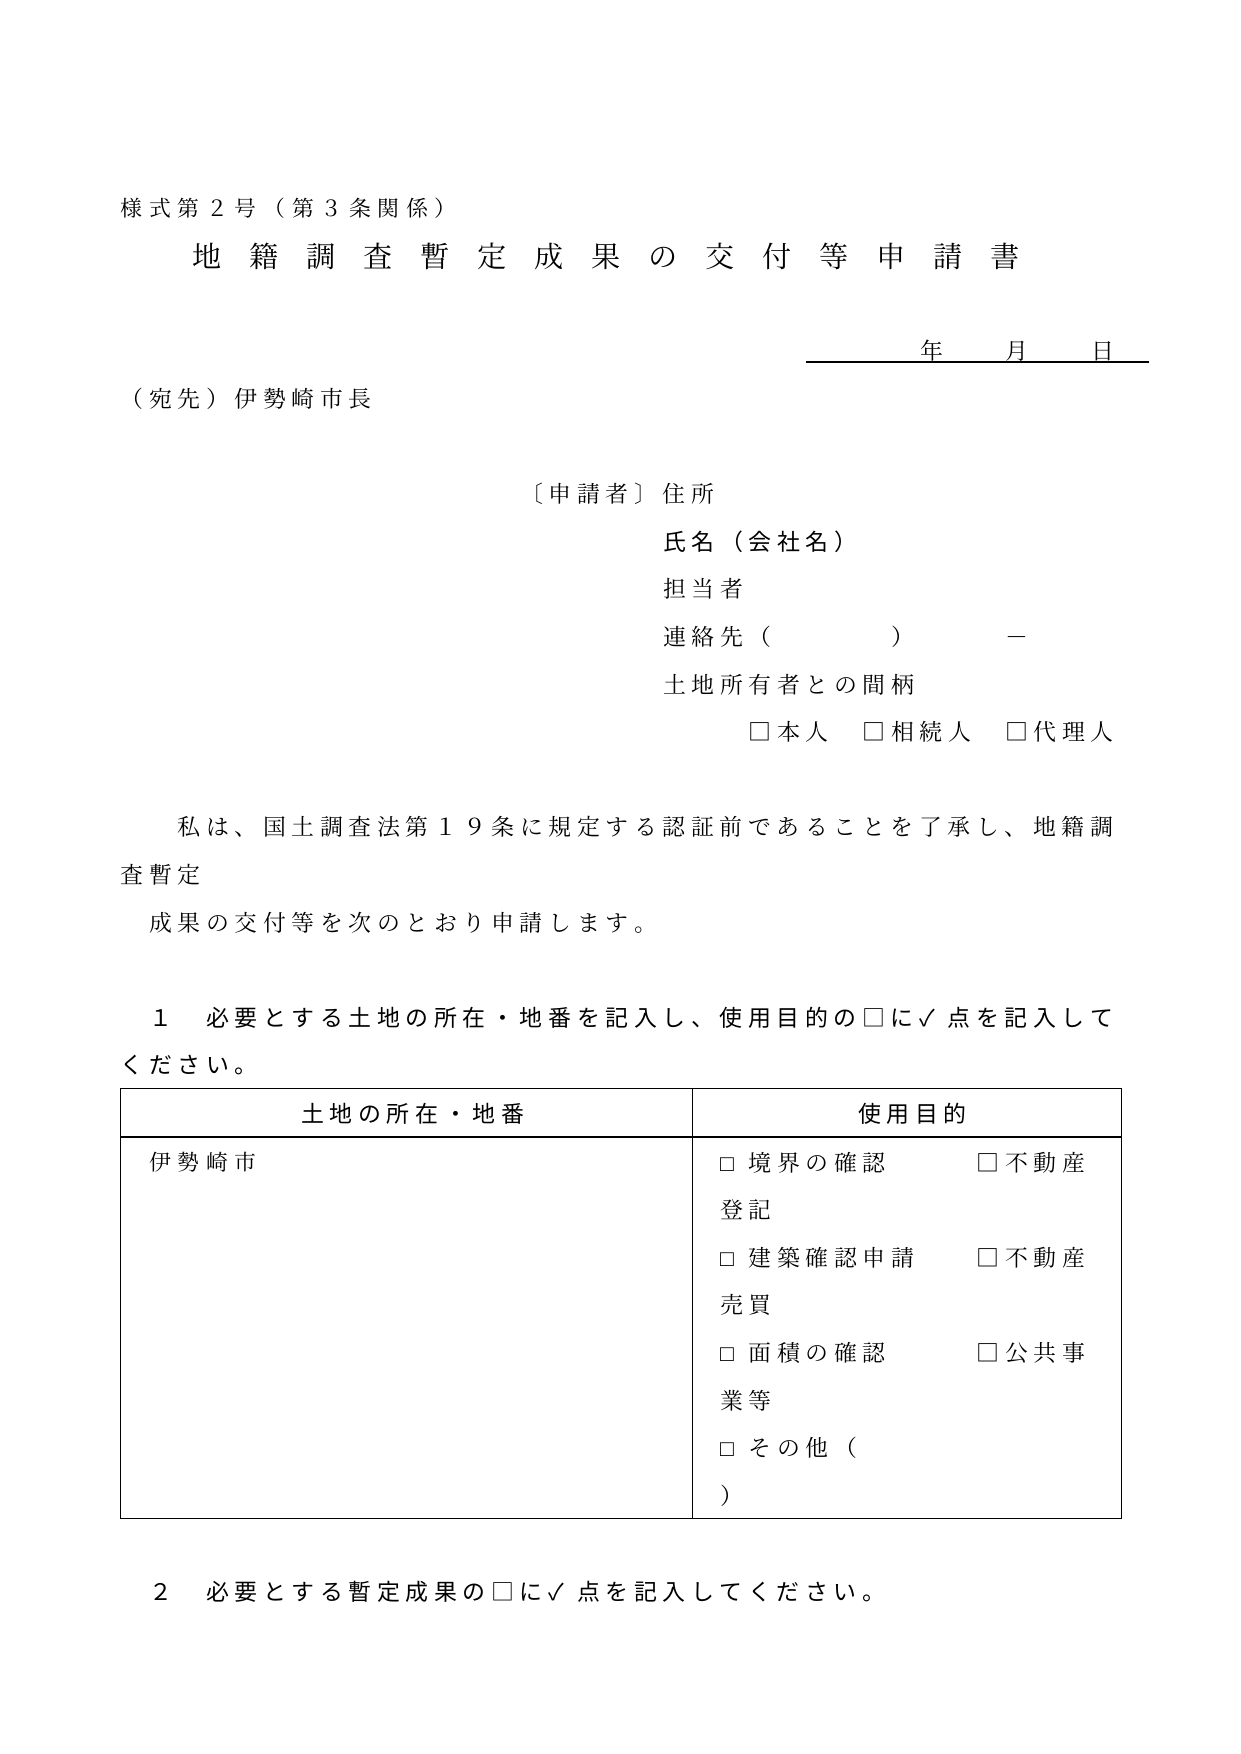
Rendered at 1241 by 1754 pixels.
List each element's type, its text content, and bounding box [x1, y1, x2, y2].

table_header 使用目的 [693, 1089, 1121, 1136]
text 〔申請者〕住所 [121, 469, 1119, 517]
text □本人 □相続人 □代理人 [121, 707, 1119, 754]
text １ 必要とする土地の所在・地番を記入し、使用目的の□に✓点を記入してください。 [121, 993, 1119, 1088]
text 氏名（会社名） [121, 517, 1119, 564]
text （宛先）伊勢崎市長 [121, 374, 1119, 421]
text 担当者 [121, 564, 1119, 612]
text 様式第２号（第３条関係） [121, 183, 1119, 231]
text ２ 必要とする暫定成果の□に✓点を記入してください。 [121, 1567, 1119, 1614]
table_header 土地の所在・地番 [121, 1089, 692, 1136]
table_cell 伊勢崎市 [121, 1138, 692, 1518]
text 土地所有者との間柄 [121, 659, 1119, 707]
text 成果の交付等を次のとおり申請します。 [121, 897, 1119, 945]
text 地籍調査暫定成果の交付等申請書 [121, 231, 1119, 278]
text 私は、国土調査法第１９条に規定する認証前であることを了承し、地籍調査暫定 [121, 802, 1119, 897]
text 年 月 日 [121, 326, 1119, 374]
table_cell □境界の確認 □不動産登記 □建築確認申請 □不動産売買 □面積の確認 □公共事業等 □その他（ ） [693, 1138, 1121, 1518]
text 連絡先（ ） － [121, 612, 1119, 659]
